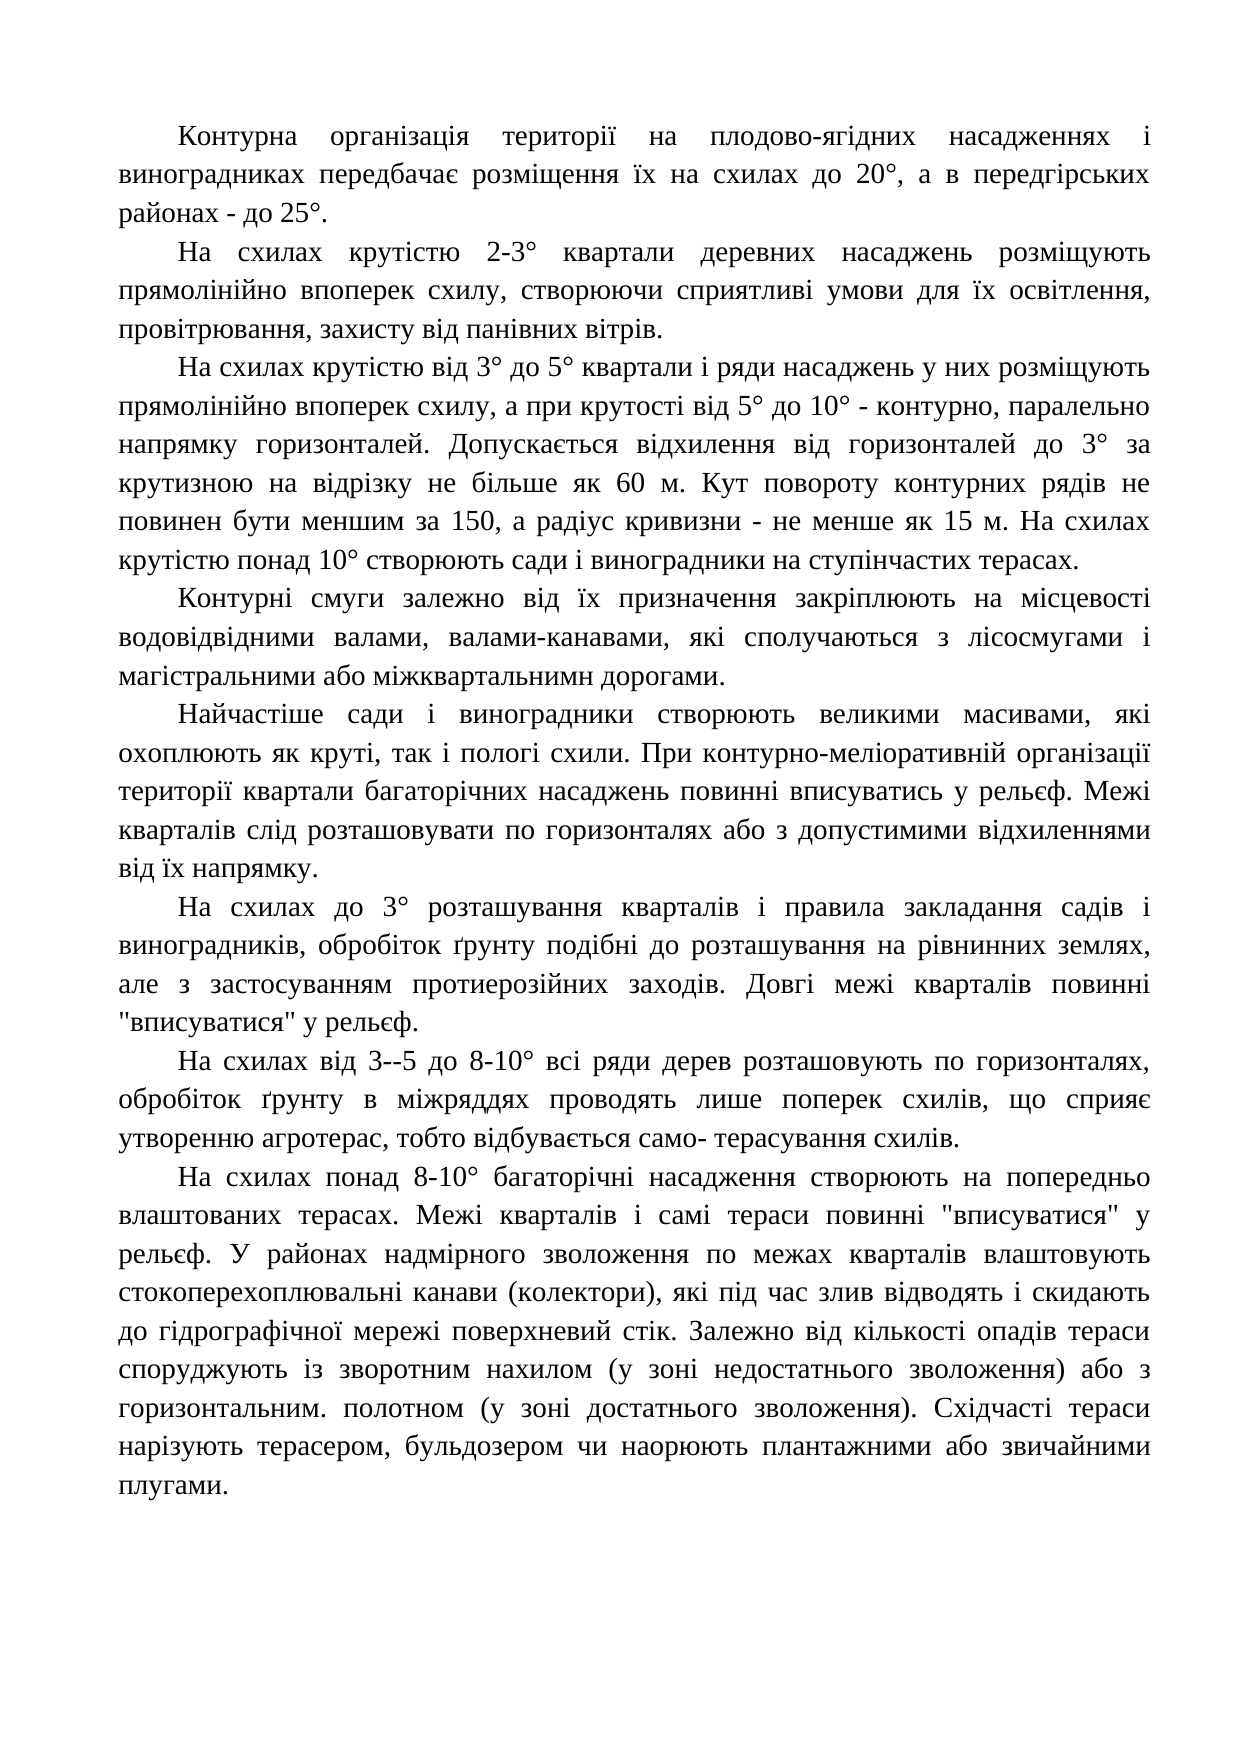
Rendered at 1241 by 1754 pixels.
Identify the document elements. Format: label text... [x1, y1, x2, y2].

text На схилах понад 8-10° багаторічні насадження створюють на попередньо влаштованих терасах. Межі кварталів і самі тераси повинні "вписуватися" у рельєф. У районах надмірного зволоження по межах кварталів влаштовують стокоперехоплювальні канави (колектори), які під час злив відводять і скидають до гідрографічної мережі поверхневий стік. Залежно від кількості опадів тераси споруджують із зворотним нахилом (у зоні недостатнього зволоження) або з горизонтальним. полотном (у зоні достатнього зволоження). Східчасті тераси нарізують терасером, бульдозером чи наорюють плантажними або звичайними плугами. [118, 1159, 1152, 1501]
text Контурна організація території на плодово-ягідних насадженнях і виноградниках передбачає розміщення їх на схилах до 20°, а в передгірських районах - до 25°. [118, 118, 1152, 229]
text Контурні смуги залежно від їх призначення закріплюють на місцевості водовідвідними валами, валами-канавами, які сполучаються з лісосмугами і магістральними або міжквартальнимн дорогами. [118, 581, 1152, 691]
text На схилах до 3° розташування кварталів і правила закладання садів і виноградників, обробіток ґрунту подібні до розташування на рівнинних землях, але з застосуванням протиерозійних заходів. Довгі межі кварталів повинні "вписуватися" у рельєф. [118, 889, 1152, 1038]
text На схилах крутістю 2-3° квартали деревних насаджень розміщують прямолінійно впоперек схилу, створюючи сприятливі умови для їх освітлення, провітрювання, захисту від панівних вітрів. [118, 234, 1152, 344]
text На схилах від 3--5 до 8-10° всі ряди дерев розташовують по горизонталях, обробіток ґрунту в міжряддях проводять лише поперек схилів, що сприяє утворенню агротерас, тобто відбувається само- терасування схилів. [118, 1043, 1152, 1154]
text Найчастіше сади і виноградники створюють великими масивами, які охоплюють як круті, так і пологі схили. При контурно-меліоративній організації території квартали багаторічних насаджень повинні вписуватись у рельєф. Межі кварталів слід розташовувати по горизонталях або з допустимими відхиленнями від їх напрямку. [118, 696, 1152, 884]
text На схилах крутістю від 3° до 5° квартали і ряди насаджень у них розміщують прямолінійно впоперек схилу, а при крутості від 5° до 10° - контурно, паралельно напрямку горизонталей. Допускається відхилення від горизонталей до 3° за крутизною на відрізку не більше як 60 м. Кут повороту контурних рядів не повинен бути меншим за 150, а радіус кривизни - не менше як 15 м. На схилах крутістю понад 10° створюють сади і виноградники на ступінчастих терасах. [118, 349, 1152, 576]
